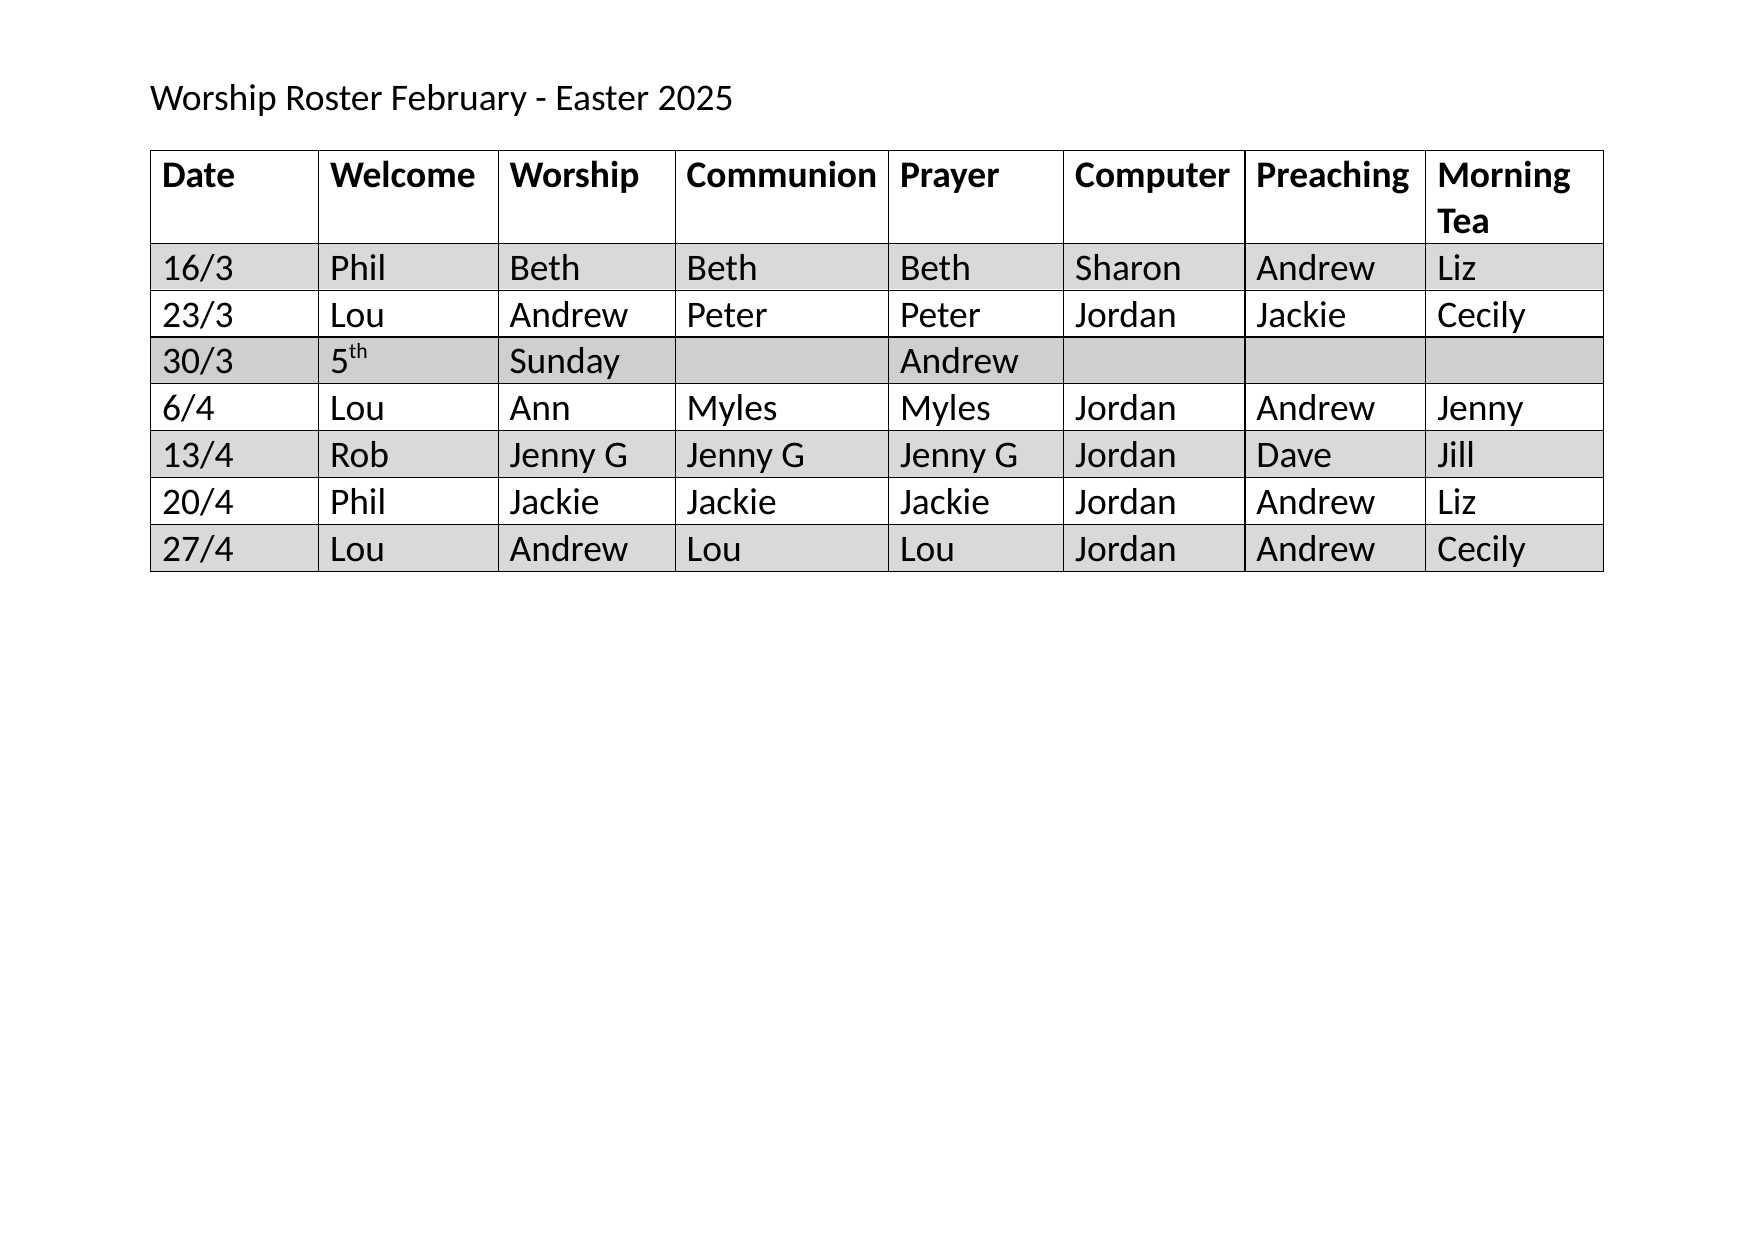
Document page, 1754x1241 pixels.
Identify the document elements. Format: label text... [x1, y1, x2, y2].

table_cell [1426, 338, 1603, 383]
table_cell Beth [889, 244, 1063, 289]
table_cell Andrew [499, 525, 675, 571]
table_cell Lou [319, 384, 498, 430]
table_cell Andrew [499, 291, 675, 336]
table_cell 30/3 [151, 338, 318, 383]
table_cell 20/4 [151, 478, 318, 524]
table_cell Jackie [1246, 291, 1425, 336]
table_cell 6/4 [151, 384, 318, 430]
table_cell 23/3 [151, 291, 318, 336]
table_header Computer [1064, 151, 1244, 243]
table_header Morning Tea [1426, 151, 1603, 243]
table_cell 13/4 [151, 431, 318, 477]
table_cell Dave [1246, 431, 1425, 477]
table_cell Jenny G [889, 431, 1063, 477]
table_cell Phil [319, 244, 498, 289]
table_header Prayer [889, 151, 1063, 243]
table_cell Beth [676, 244, 888, 289]
table_cell Andrew [889, 338, 1063, 383]
table_header Worship [499, 151, 675, 243]
table_header Welcome [319, 151, 498, 243]
table_cell Ann [499, 384, 675, 430]
table_cell Jill [1426, 431, 1603, 477]
table_cell Sunday [499, 338, 675, 383]
table_cell Jordan [1064, 384, 1244, 430]
table_cell Lou [889, 525, 1063, 571]
table_cell Andrew [1246, 384, 1425, 430]
table_cell 27/4 [151, 525, 318, 571]
table_cell Jackie [499, 478, 675, 524]
table_cell Myles [676, 384, 888, 430]
table_cell Peter [889, 291, 1063, 336]
table_cell 5th [319, 338, 498, 383]
table_cell [1064, 338, 1244, 383]
table_cell Myles [889, 384, 1063, 430]
table_header Communion [676, 151, 888, 243]
table_cell Andrew [1246, 525, 1425, 571]
table_cell Liz [1426, 244, 1603, 289]
table_cell Beth [499, 244, 675, 289]
table_cell Peter [676, 291, 888, 336]
table_cell Jenny G [676, 431, 888, 477]
table_cell Lou [319, 291, 498, 336]
table_cell Andrew [1246, 478, 1425, 524]
table_cell Lou [676, 525, 888, 571]
table_header Preaching [1246, 151, 1425, 243]
table_cell Jordan [1064, 291, 1244, 336]
table_cell Jordan [1064, 431, 1244, 477]
table_cell Cecily [1426, 525, 1603, 571]
table_cell Jenny [1426, 384, 1603, 430]
table_cell Jackie [676, 478, 888, 524]
table_cell Phil [319, 478, 498, 524]
table_cell Rob [319, 431, 498, 477]
table_cell Jackie [889, 478, 1063, 524]
table_cell Jordan [1064, 478, 1244, 524]
table_cell 16/3 [151, 244, 318, 289]
table_cell Jordan [1064, 525, 1244, 571]
table_cell [676, 338, 888, 383]
table_cell Cecily [1426, 291, 1603, 336]
table_cell Lou [319, 525, 498, 571]
table_cell Jenny G [499, 431, 675, 477]
table_cell Liz [1426, 478, 1603, 524]
table_cell [1246, 338, 1425, 383]
table_cell Sharon [1064, 244, 1244, 289]
table_header Date [151, 151, 318, 243]
table_cell Andrew [1246, 244, 1425, 289]
